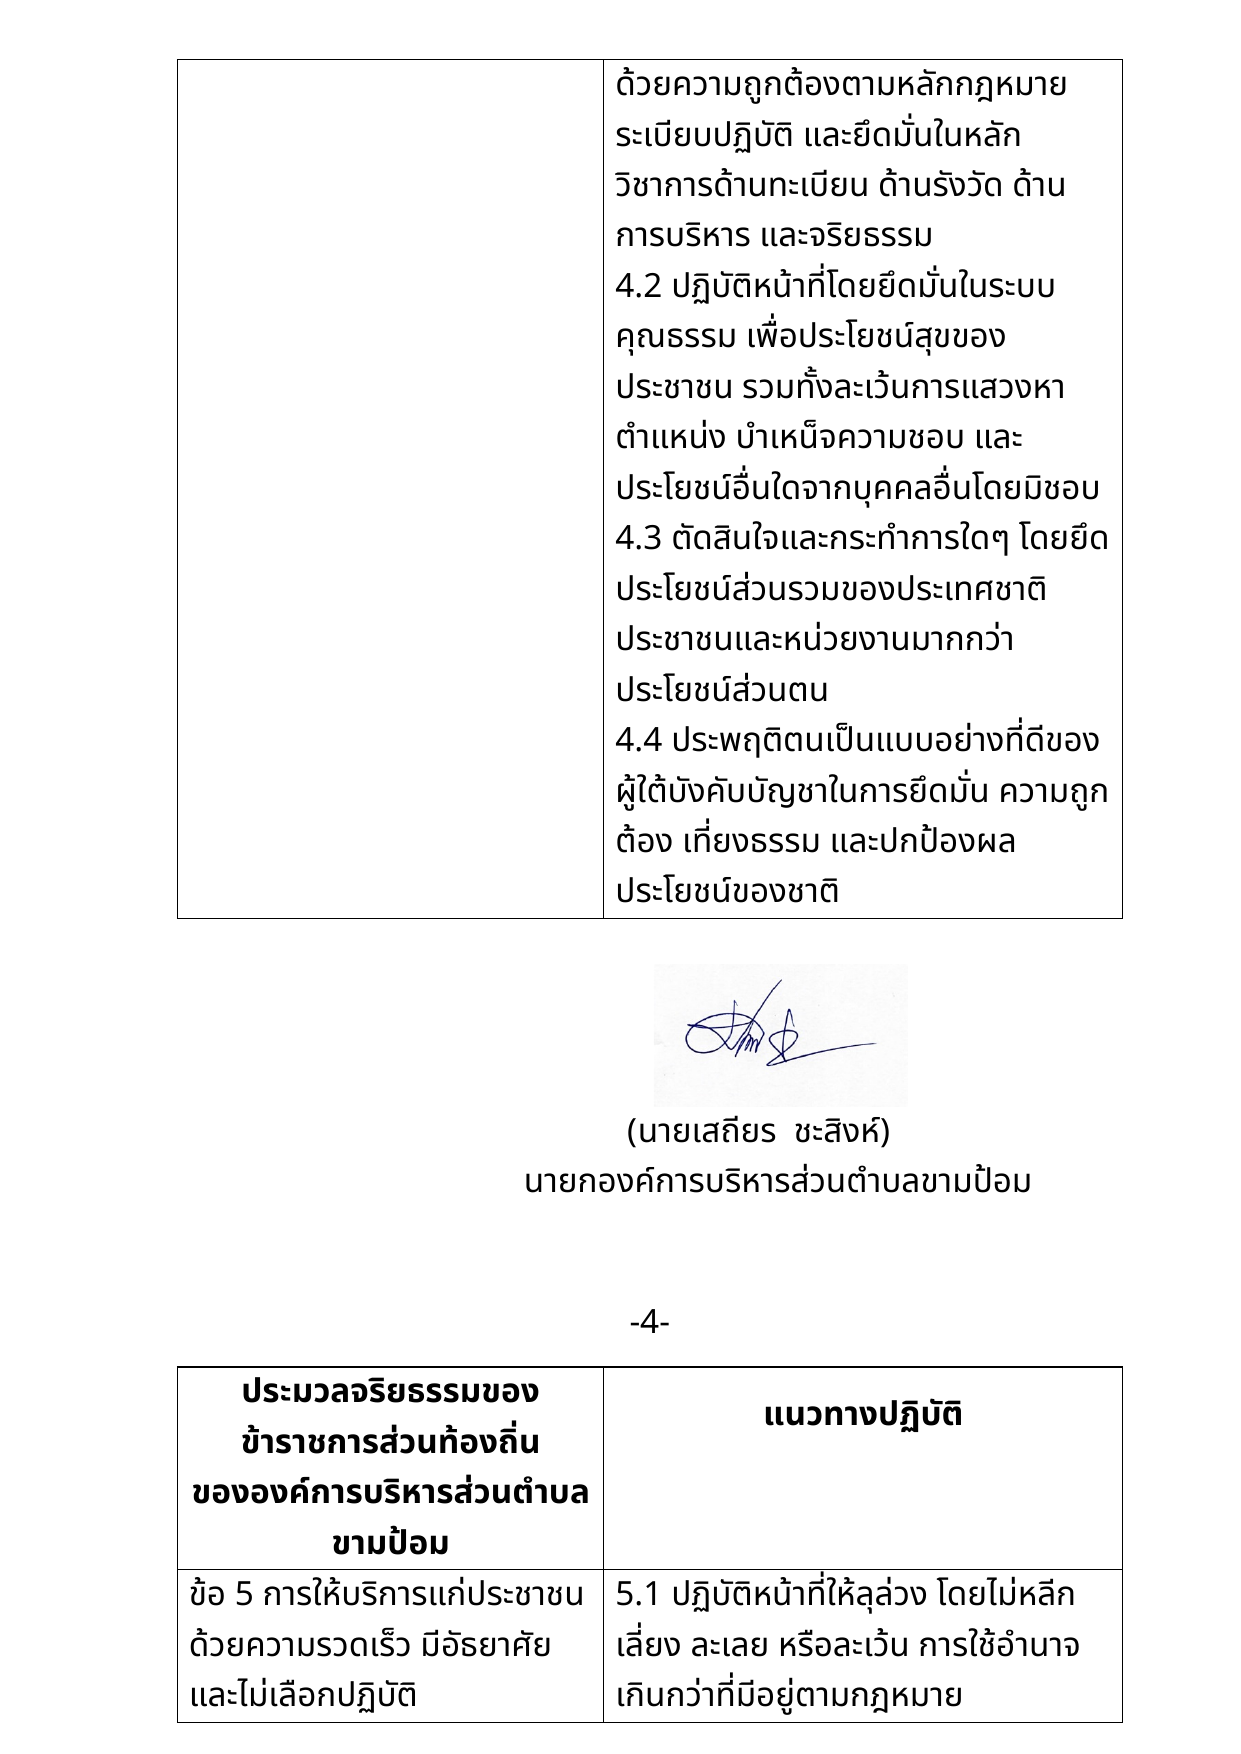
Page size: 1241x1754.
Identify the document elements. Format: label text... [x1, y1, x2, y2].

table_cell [604, 1570, 1122, 1722]
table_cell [178, 60, 603, 918]
text (นายเสถียร ชะสิงห์) [177, 1106, 1122, 1157]
text นายกองค์การบริหารส่วนตำบลขามป้อม [177, 1157, 1122, 1207]
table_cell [178, 1570, 603, 1722]
picture [653, 964, 908, 1107]
text -4- [177, 1298, 1122, 1344]
table_header แนวทางปฏิบัติ [604, 1368, 1122, 1569]
table_header ประมวลจริยธรรมของข้าราชการส่วนท้องถิ่น ขององค์การบริหารส่วนตำบลขามป้อม [178, 1368, 603, 1569]
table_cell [604, 60, 1122, 918]
